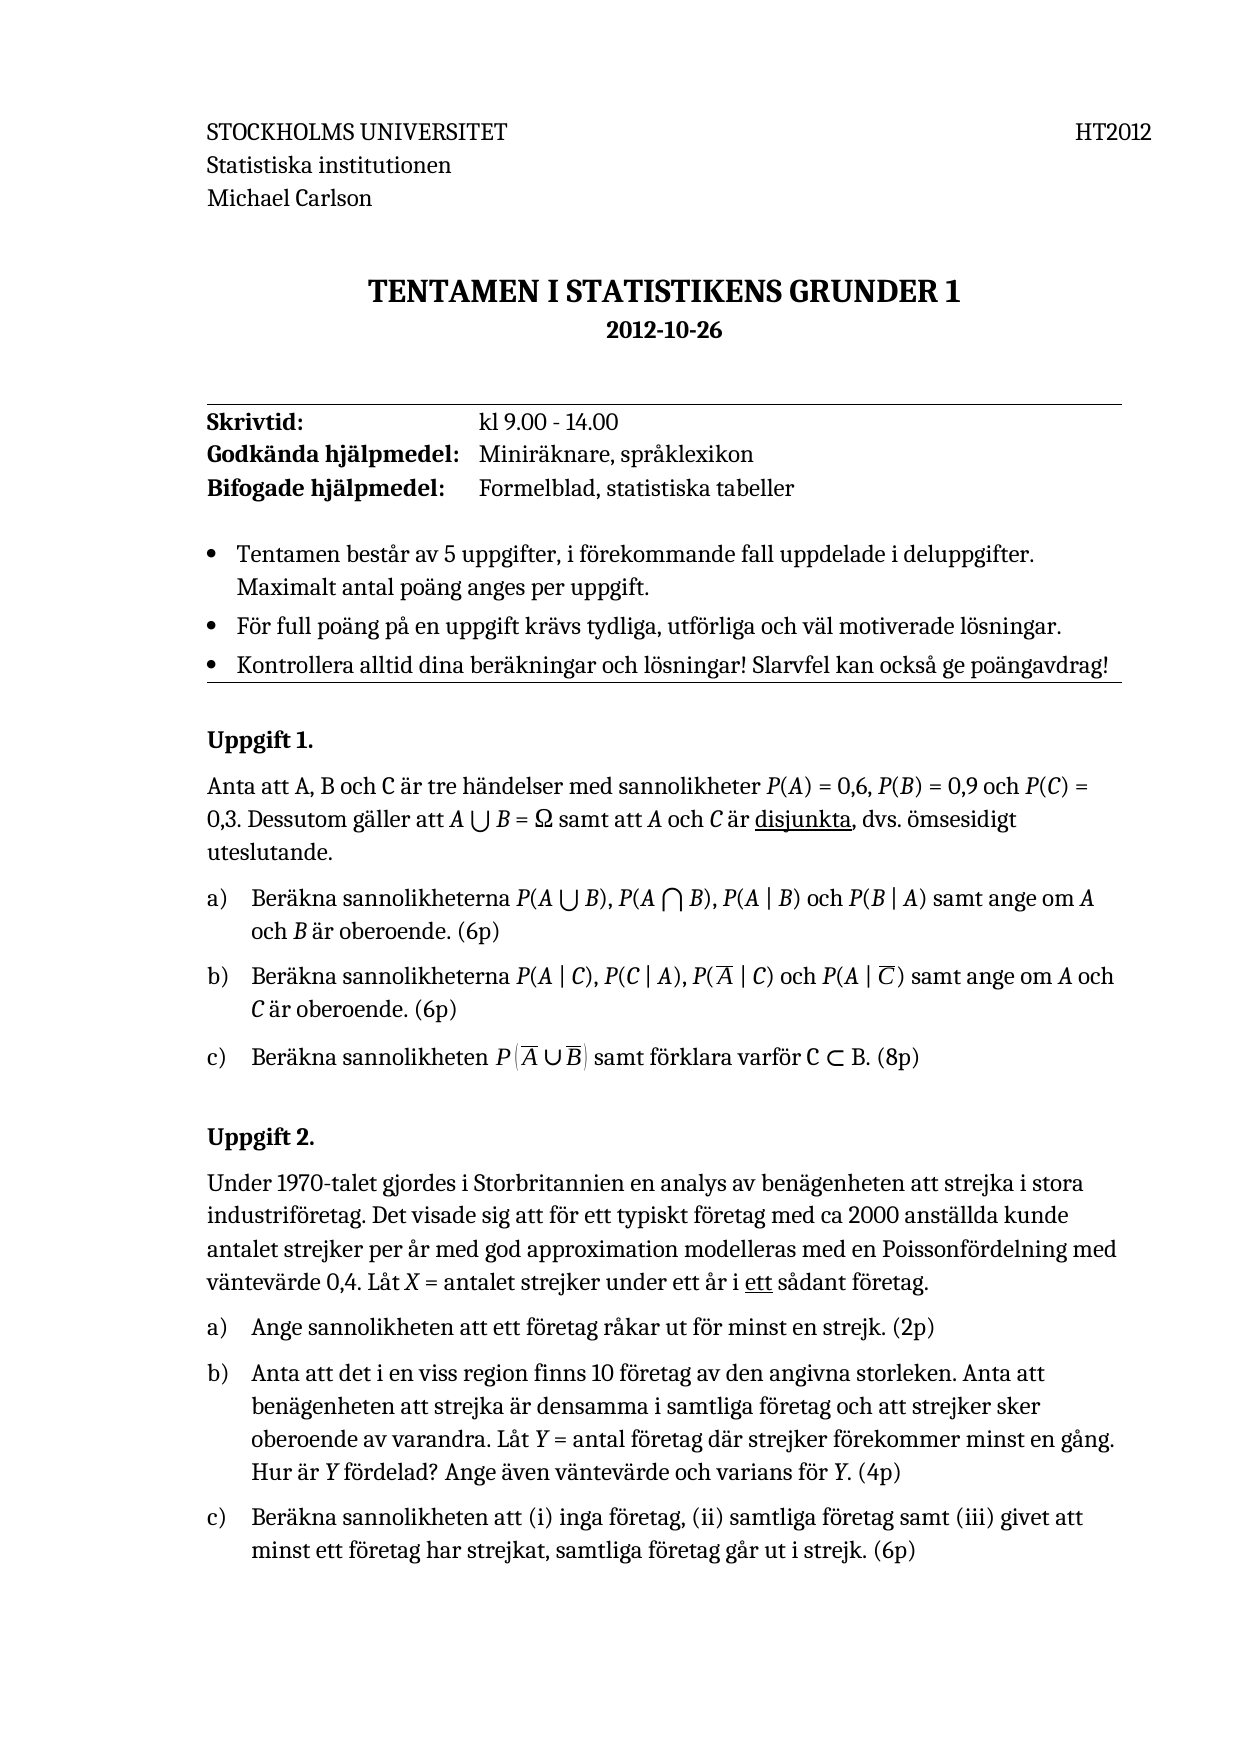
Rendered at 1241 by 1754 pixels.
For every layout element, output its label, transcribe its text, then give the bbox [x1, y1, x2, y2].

text Bifogade hjälpmedel: Formelblad, statistiska tabeller [207, 470, 1122, 502]
text STOCKHOLMS UNIVERSITET HT2012 [207, 118, 1122, 147]
list Tentamen består av 5 uppgifter, i förekommande fall uppdelade i deluppgifter. Maximalt antal poäng anges per uppgift. [207, 536, 1122, 601]
text Skrivtid: kl 9.00 - 14.00 [207, 405, 1122, 436]
list Beräkna sannolikheten samt förklara varför C ⊂ B. (8p) [207, 1041, 1122, 1073]
list För full poäng på en uppgift krävs tydliga, utförliga och väl motiverade lösningar. [207, 609, 1122, 641]
text 2012-10-26 [207, 316, 1122, 345]
text Godkända hjälpmedel: Miniräknare, språklexikon [207, 437, 1122, 469]
list Kontrollera alltid dina beräkningar och lösningar! Slarvfel kan också ge poängavdrag! [207, 648, 1122, 682]
list Ange sannolikheten att ett företag råkar ut för minst en strejk. (2p) [207, 1313, 1122, 1342]
text TENTAMEN I STATISTIKENS GRUNDER 1 [207, 272, 1122, 311]
text Uppgift 1. [207, 726, 1122, 755]
list Beräkna sannolikheterna P(A ⋃ B), P(A ⋂ B), P(A | B) och P(B | A) samt ange om A och B är oberoende. (6p) [207, 883, 1122, 946]
text Uppgift 2. [207, 1123, 1122, 1152]
text Anta att A, B och C är tre händelser med sannolikheter P(A) = 0,6, P(B) = 0,9 och P(C) = 0,3. Dessutom gäller att A ⋃ B = Ω samt att A och C är disjunkta, dvs. ömsesidigt uteslutande. [207, 772, 1122, 867]
text Michael Carlson [207, 184, 1122, 213]
text Statistiska institutionen [207, 151, 1122, 180]
text Under 1970-talet gjordes i Storbritannien en analys av benägenheten att strejka i stora industriföretag. Det visade sig att för ett typiskt företag med ca 2000 anställda kunde antalet strejker per år med god approximation modelleras med en Poissonfördelning med väntevärde 0,4. Låt X = antalet strejker under ett år i ett sådant företag. [207, 1168, 1122, 1296]
list Beräkna sannolikheterna P(A | C), P(C | A), P( | C) och P(A | ) samt ange om A och C är oberoende. (6p) [207, 962, 1122, 1024]
list Beräkna sannolikheten att (i) inga företag, (ii) samtliga företag samt (iii) givet att minst ett företag har strejkat, samtliga företag går ut i strejk. (6p) [207, 1503, 1122, 1565]
list Anta att det i en viss region finns 10 företag av den angivna storleken. Anta att benägenheten att strejka är densamma i samtliga företag och att strejker sker oberoende av varandra. Låt Y = antal företag där strejker förekommer minst en gång. Hur är Y fördelad? Ange även väntevärde och varians för Y. (4p) [207, 1358, 1122, 1486]
